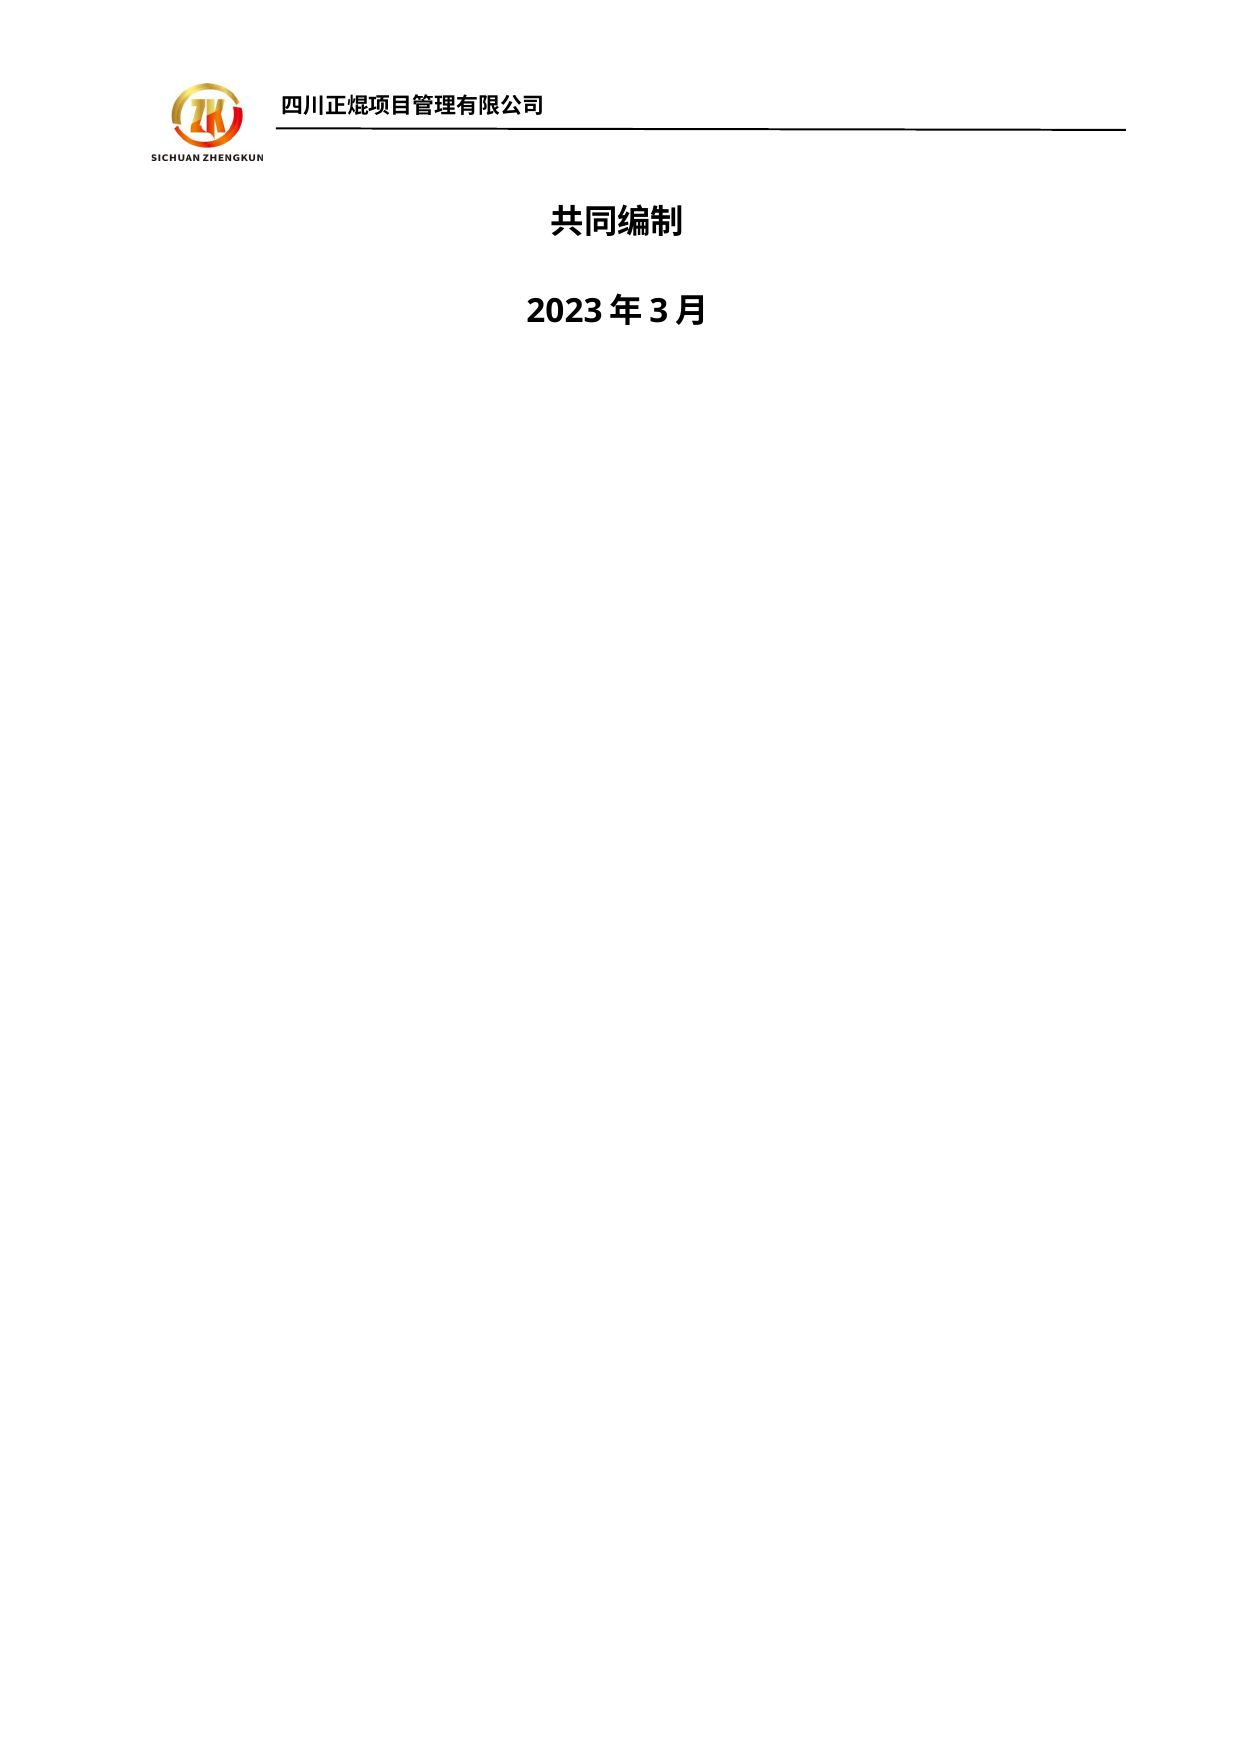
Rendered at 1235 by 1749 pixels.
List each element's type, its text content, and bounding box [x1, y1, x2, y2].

text 共同编制 [118, 187, 1116, 252]
text 2023年3月 [118, 276, 1116, 341]
picture [151, 83, 263, 161]
